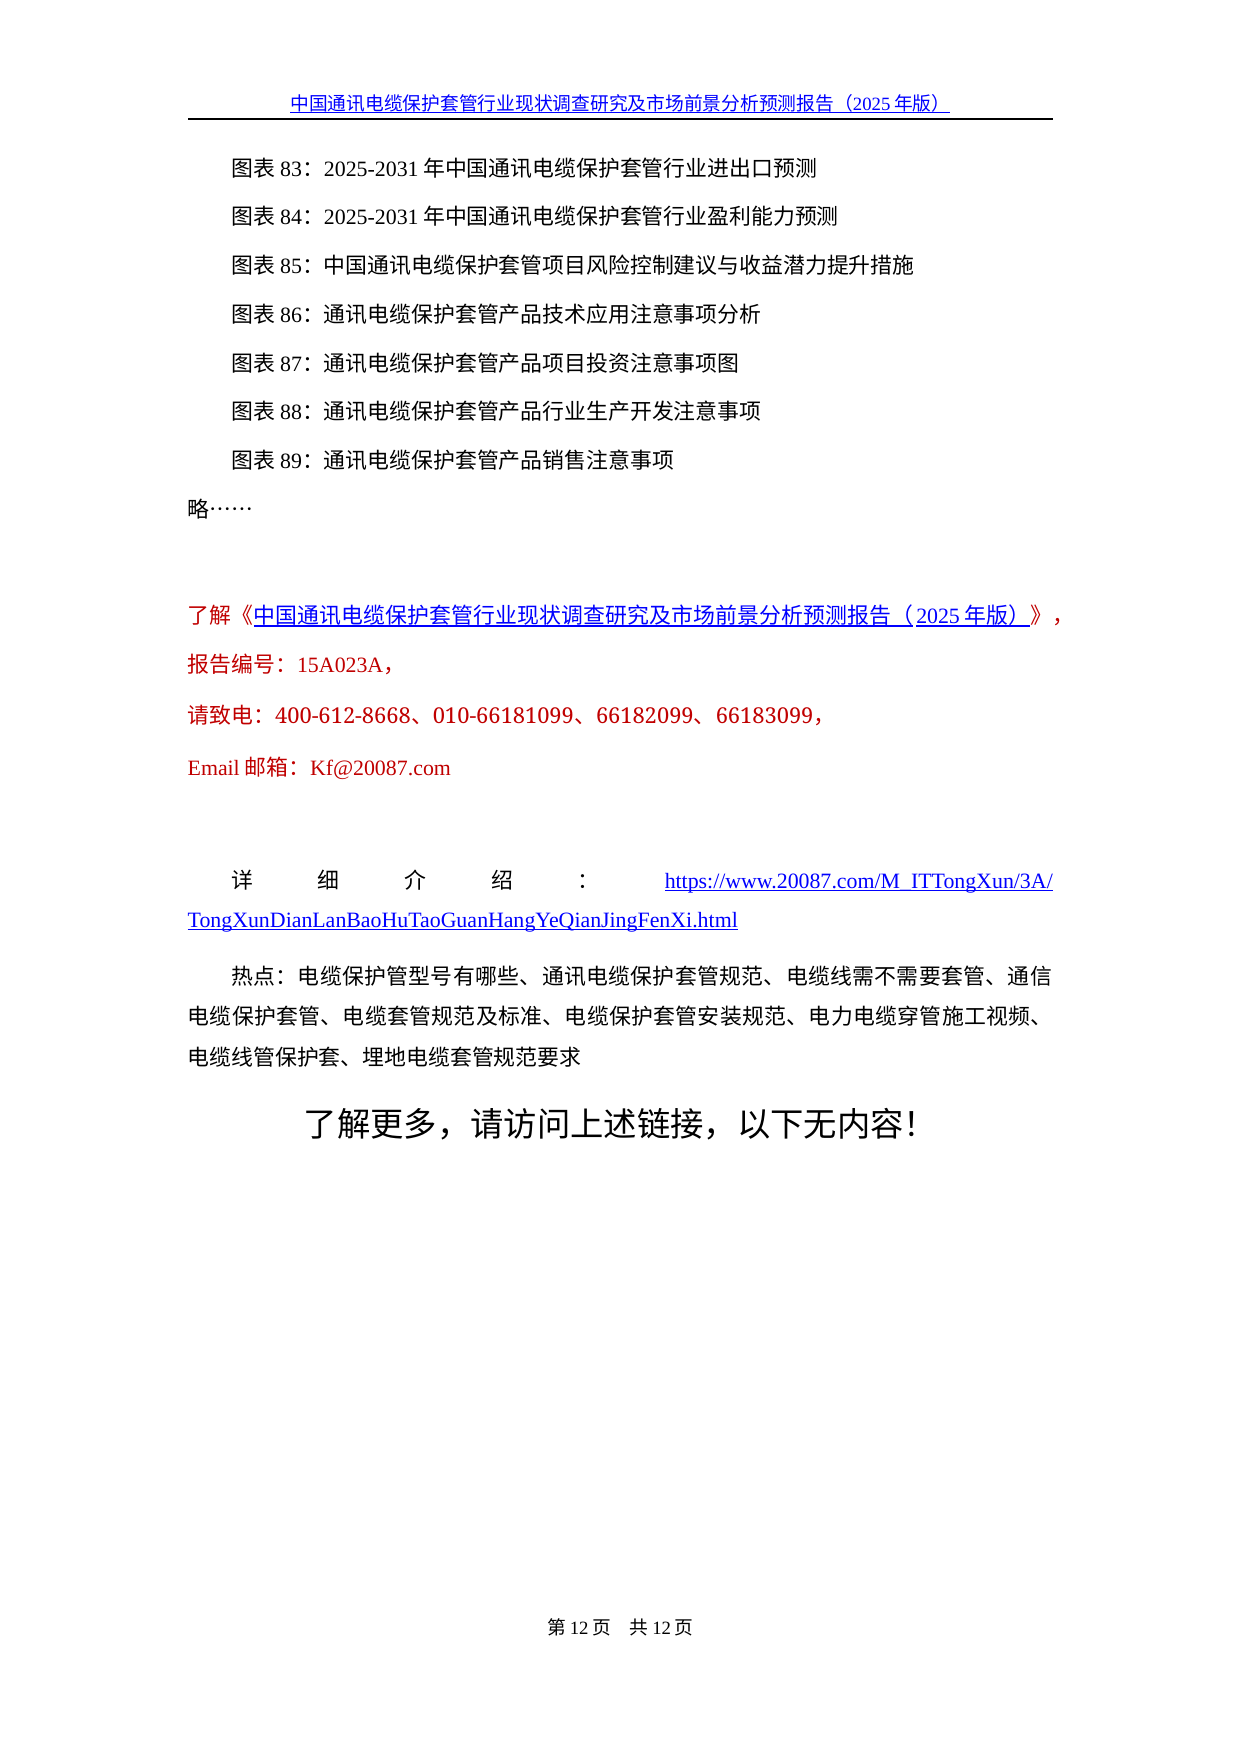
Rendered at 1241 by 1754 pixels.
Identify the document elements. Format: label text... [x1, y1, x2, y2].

text Email邮箱：Kf@20087.com [187, 750, 1053, 782]
text 了解《中国通讯电缆保护套管行业现状调查研究及市场前景分析预测报告（2025年版）》，报告编号：15A023A， [187, 598, 1053, 679]
text 详细介绍：https://www.20087.com/M_ITTongXun/3A/TongXunDianLanBaoHuTaoGuanHangYeQianJingFenXi.html [187, 863, 1053, 936]
text 热点：电缆保护管型号有哪些、通讯电缆保护套管规范、电缆线需不需要套管、通信电缆保护套管、电缆套管规范及标准、电缆保护套管安装规范、电力电缆穿管施工视频、电缆线管保护套、埋地电缆套管规范要求 [187, 958, 1053, 1072]
text 请致电：400-612-8668、010-66181099、66182099、66183099， [187, 698, 1053, 731]
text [187, 150, 1053, 524]
title 了解更多，请访问上述链接，以下无内容！ [187, 1089, 1053, 1154]
